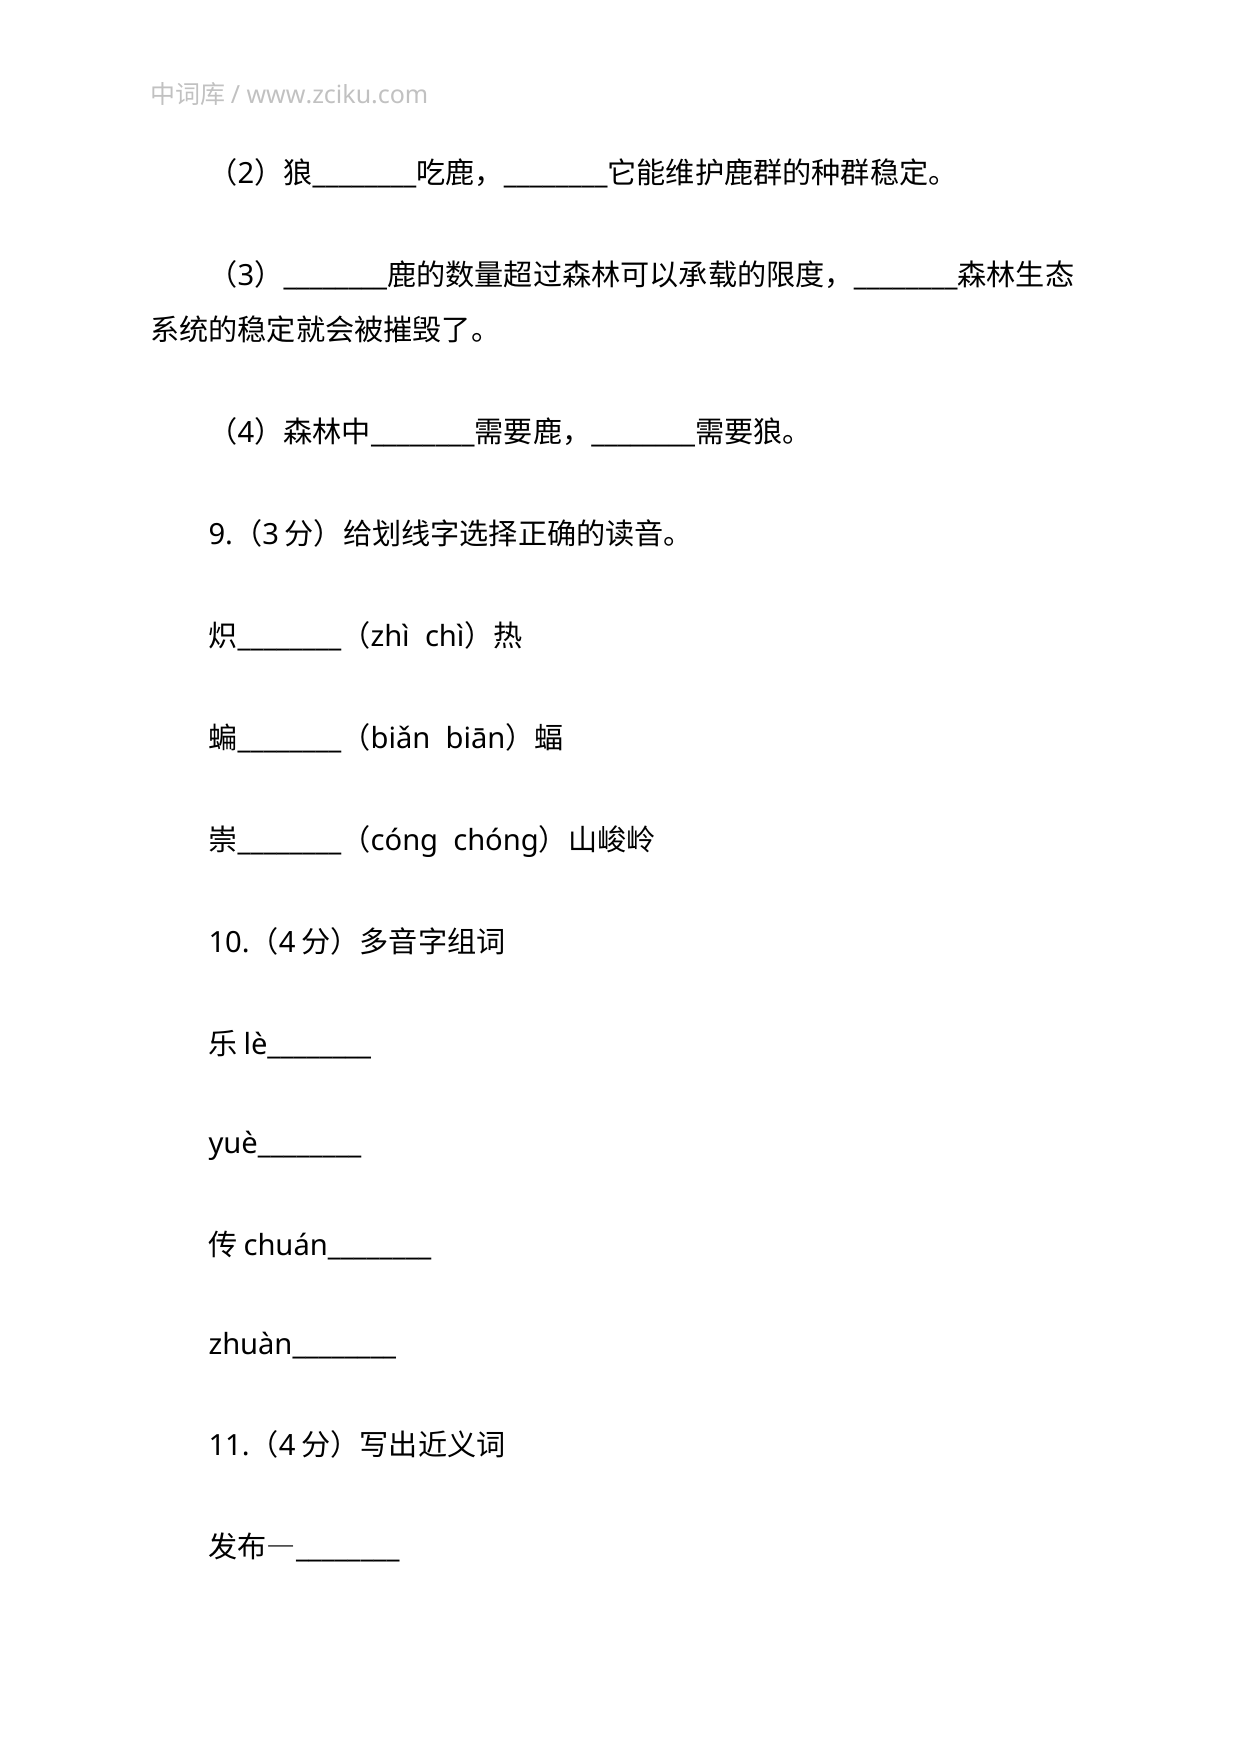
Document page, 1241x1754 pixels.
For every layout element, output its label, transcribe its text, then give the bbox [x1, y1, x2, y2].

text （3）________鹿的数量超过森林可以承载的限度，________森林生态系统的稳定就会被摧毁了。 [150, 252, 1090, 349]
text zhuàn________ [150, 1323, 1090, 1363]
text （2）狼________吃鹿，________它能维护鹿群的种群稳定。 [150, 150, 1090, 192]
text 崇________（cónɡ chónɡ）山峻岭 [150, 817, 1090, 859]
text （4）森林中________需要鹿，________需要狼。 [150, 409, 1090, 451]
text 传chuán________ [150, 1221, 1090, 1263]
text 10.（4分）多音字组词 [150, 919, 1090, 961]
text 乐lè________ [150, 1021, 1090, 1063]
text yuè________ [150, 1123, 1090, 1162]
text 蝙________（biǎn biān）蝠 [150, 715, 1090, 757]
text 11.（4分）写出近义词 [150, 1421, 1090, 1464]
text 9.（3分）给划线字选择正确的读音。 [150, 511, 1090, 553]
text 发布—________ [150, 1523, 1090, 1566]
text 炽________（zhì chì）热 [150, 613, 1090, 655]
